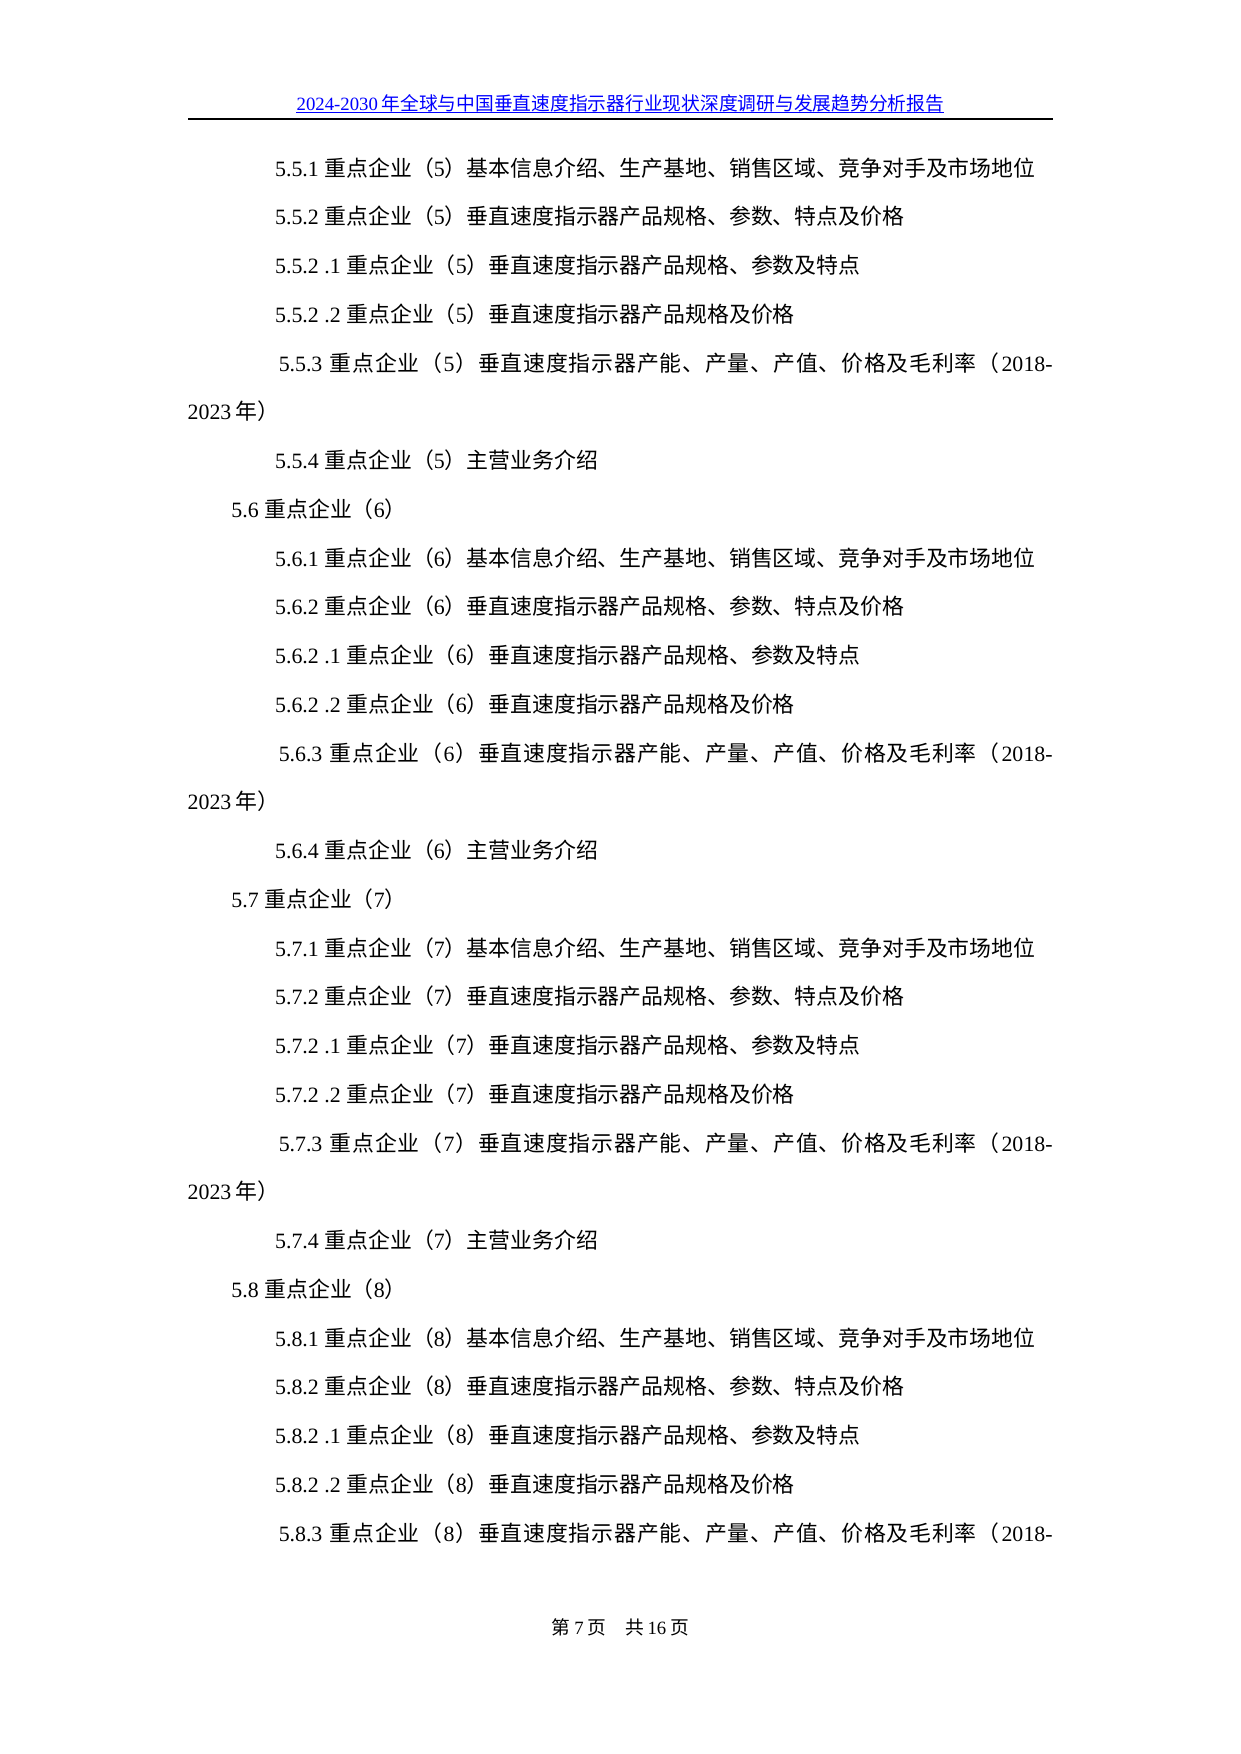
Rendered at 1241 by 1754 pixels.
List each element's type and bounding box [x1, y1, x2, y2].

text [187, 150, 1053, 1548]
